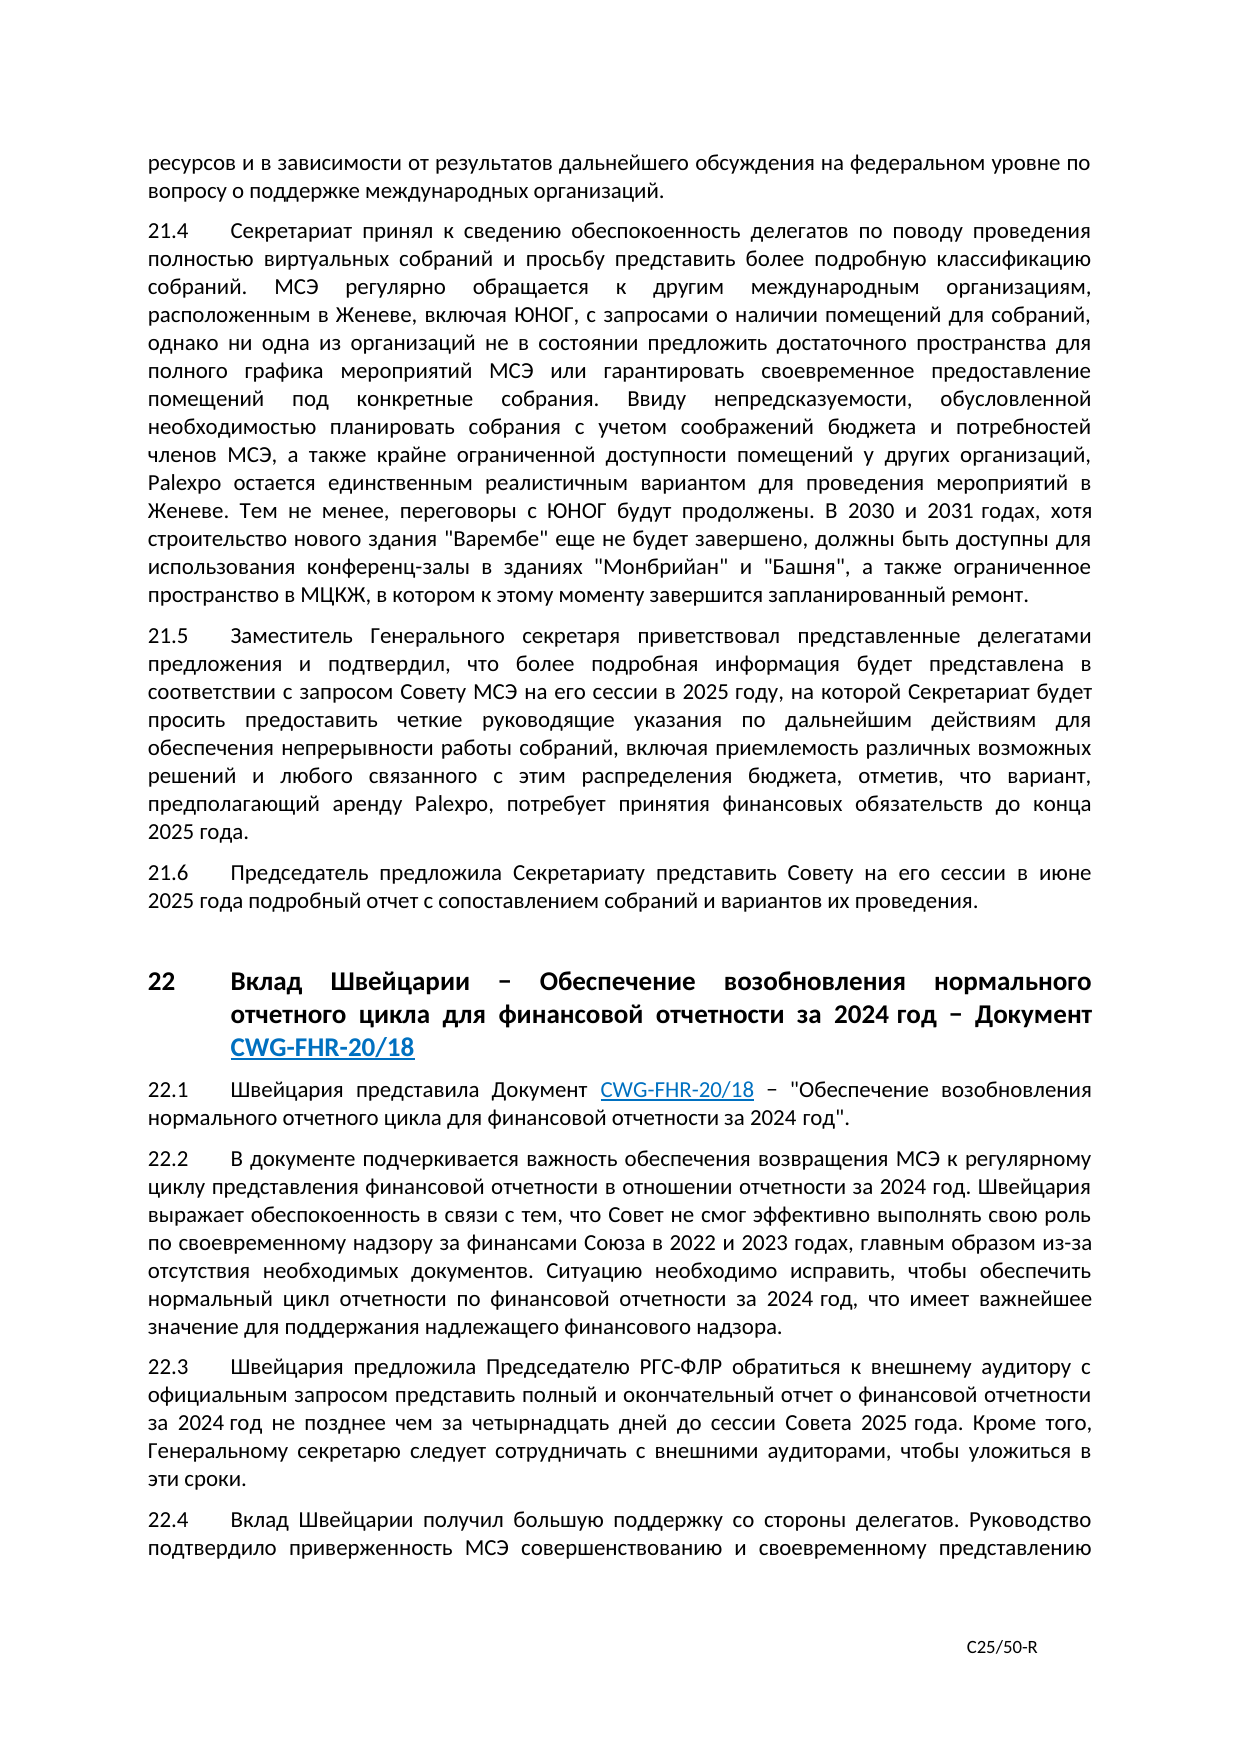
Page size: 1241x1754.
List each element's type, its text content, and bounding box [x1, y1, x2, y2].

text 21.6 Председатель предложила Секретариату представить Совету на его сессии в июне 2025 года подробный отчет с сопоставлением собраний и вариантов их проведения. [148, 858, 1092, 914]
text 22.2 В документе подчеркивается важность обеспечения возвращения МСЭ к регулярному циклу представления финансовой отчетности в отношении отчетности за 2024 год. Швейцария выражает обеспокоенность в связи с тем, что Совет не смог эффективно выполнять свою роль по своевременному надзору за финансами Союза в 2022 и 2023 годах, главным образом из-за отсутствия необходимых документов. Ситуацию необходимо исправить, чтобы обеспечить нормальный цикл отчетности по финансовой отчетности за 2024 год, что имеет важнейшее значение для поддержания надлежащего финансового надзора. [148, 1144, 1092, 1340]
text 22.3 Швейцария предложила Председателю РГС-ФЛР обратиться к внешнему аудитору с официальным запросом представить полный и окончательный отчет о финансовой отчетности за 2024 год не позднее чем за четырнадцать дней до сессии Совета 2025 года. Кроме того, Генеральному секретарю следует сотрудничать с внешними аудиторами, чтобы уложиться в эти сроки. [148, 1352, 1092, 1493]
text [148, 1505, 1092, 1561]
subtitle 22 Вклад Швейцарии − Обеспечение возобновления нормального отчетного цикла для финансовой отчетности за 2024 год − Документ CWG-FHR-20/18 [148, 964, 1092, 1063]
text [148, 148, 1092, 204]
text 21.4 Секретариат принял к сведению обеспокоенность делегатов по поводу проведения полностью виртуальных собраний и просьбу представить более подробную классификацию собраний. МСЭ регулярно обращается к другим международным организациям, расположенным в Женеве, включая ЮНОГ, с запросами о наличии помещений для собраний, однако ни одна из организаций не в состоянии предложить достаточного пространства для полного графика мероприятий МСЭ или гарантировать своевременное предоставление помещений под конкретные собрания. Ввиду непредсказуемости, обусловленной необходимостью планировать собрания с учетом соображений бюджета и потребностей членов МСЭ, а также крайне ограниченной доступности помещений у других организаций, Palexpo остается единственным реалистичным вариантом для проведения мероприятий в Женеве. Тем не менее, переговоры с ЮНОГ будут продолжены. В 2030 и 2031 годах, хотя строительство нового здания "Варембе" еще не будет завершено, должны быть доступны для использования конференц-залы в зданиях "Монбрийан" и "Башня", а также ограниченное пространство в МЦКЖ, в котором к этому моменту завершится запланированный ремонт. [148, 216, 1092, 608]
text 22.1 Швейцария представила Документ CWG-FHR-20/18 − "Обеспечение возобновления нормального отчетного цикла для финансовой отчетности за 2024 год". [148, 1075, 1092, 1131]
text 21.5 Заместитель Генерального секретаря приветствовал представленные делегатами предложения и подтвердил, что более подробная информация будет представлена в соответствии с запросом Совету МСЭ на его сессии в 2025 году, на которой Секретариат будет просить предоставить четкие руководящие указания по дальнейшим действиям для обеспечения непрерывности работы собраний, включая приемлемость различных возможных решений и любого связанного с этим распределения бюджета, отметив, что вариант, предполагающий аренду Palexpo, потребует принятия финансовых обязательств до конца 2025 года. [148, 621, 1092, 845]
